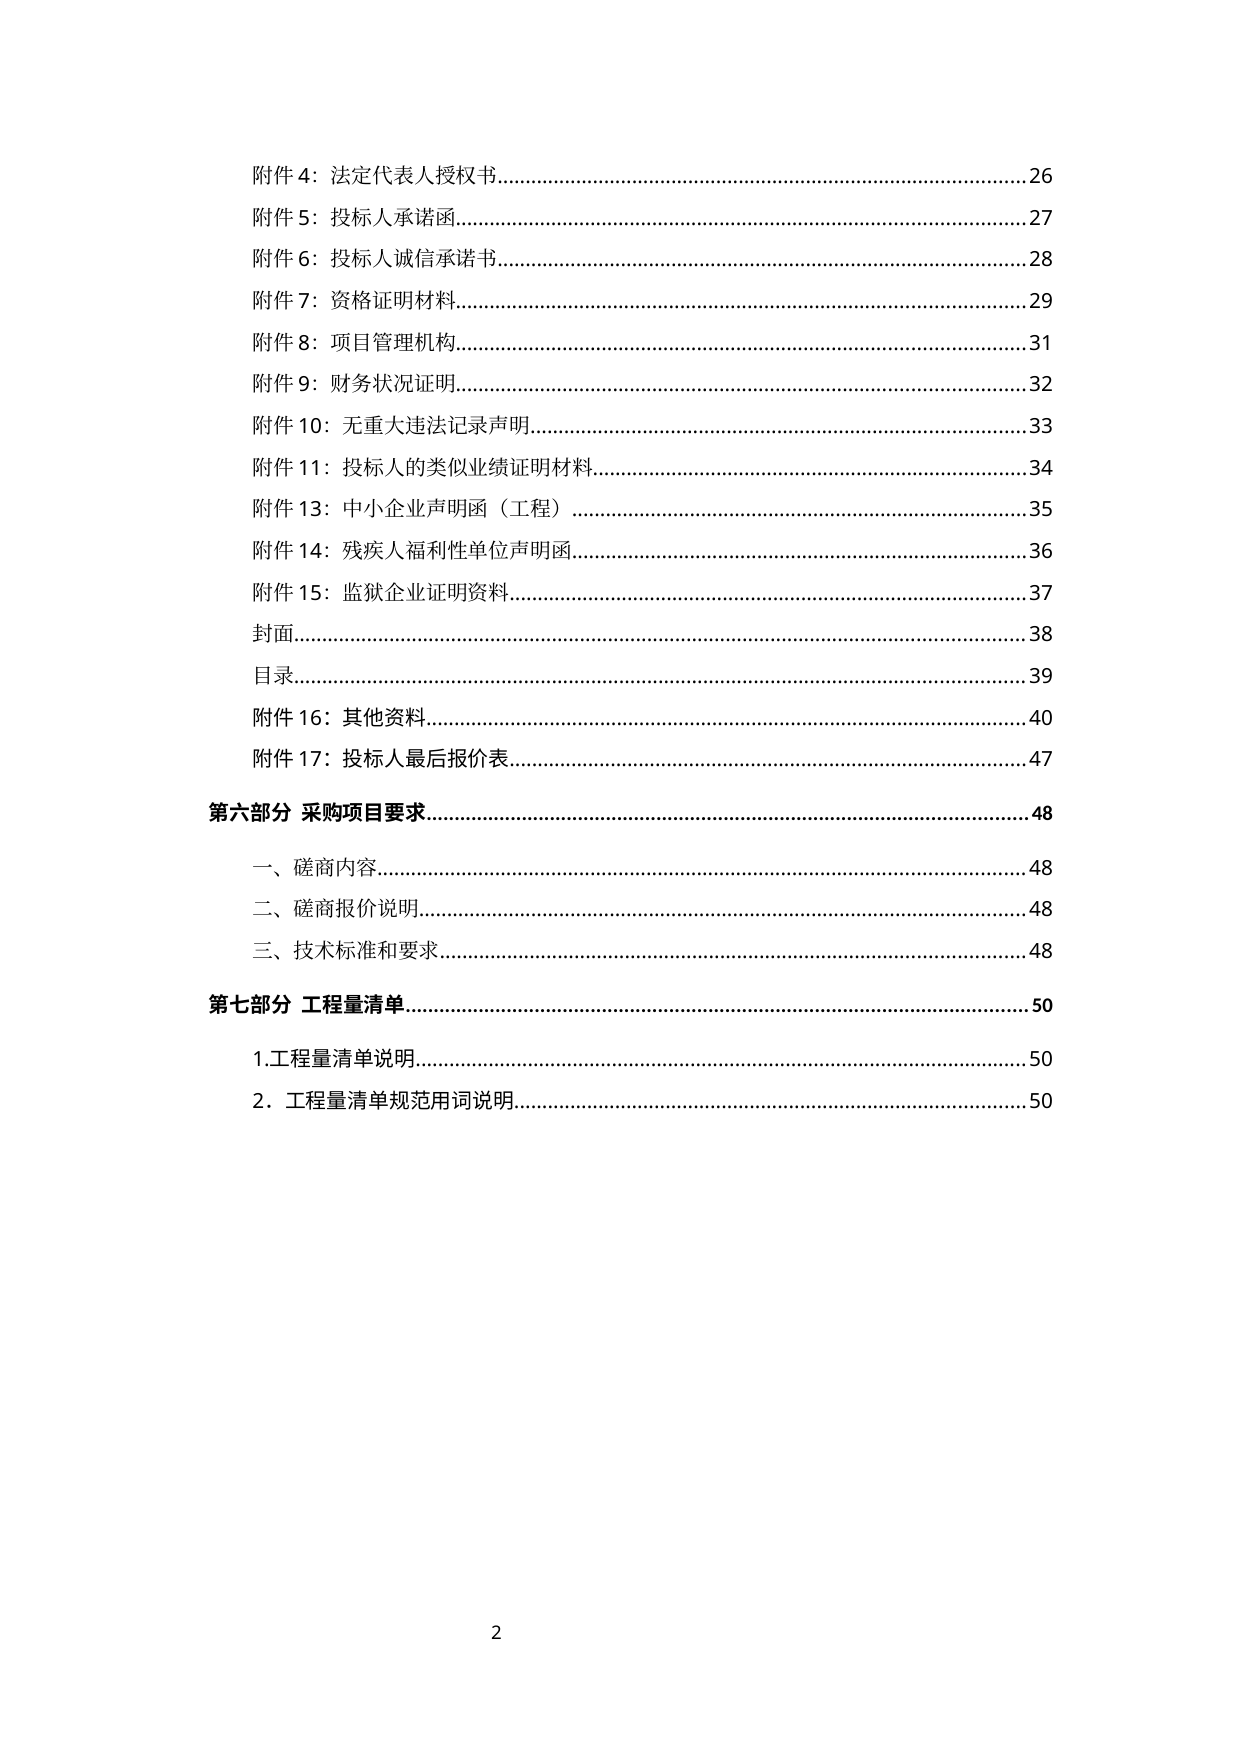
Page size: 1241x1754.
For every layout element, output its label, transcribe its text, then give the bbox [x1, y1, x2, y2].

text 2．工程量清单规范用词说明 50 [231, 1075, 1053, 1117]
text 三、技术标准和要求 48 [231, 925, 1053, 967]
text 附件10：无重大违法记录声明 33 [231, 400, 1053, 442]
text 附件8：项目管理机构 31 [231, 317, 1053, 358]
text 附件6：投标人诚信承诺书 28 [231, 233, 1053, 275]
text 附件13：中小企业声明函（工程） 35 [231, 483, 1053, 525]
text 一、磋商内容 48 [231, 842, 1053, 883]
text 附件9：财务状况证明 32 [231, 358, 1053, 400]
text 附件14：残疾人福利性单位声明函 36 [231, 525, 1053, 567]
text 附件16：其他资料 40 [231, 692, 1053, 733]
text 附件5：投标人承诺函 27 [231, 192, 1053, 233]
text 封面 38 [231, 608, 1053, 650]
text 附件17：投标人最后报价表 47 [231, 733, 1053, 775]
text 附件11：投标人的类似业绩证明材料 34 [231, 442, 1053, 483]
text 附件15：监狱企业证明资料 37 [231, 567, 1053, 608]
text 第七部分 工程量清单 50 [187, 979, 1053, 1021]
text 附件4：法定代表人授权书 26 [231, 150, 1053, 192]
text 目录 39 [231, 650, 1053, 692]
text 第六部分 采购项目要求 48 [187, 787, 1053, 829]
text 附件7：资格证明材料 29 [231, 275, 1053, 317]
text 二、磋商报价说明 48 [231, 883, 1053, 925]
text 1.工程量清单说明 50 [231, 1033, 1053, 1075]
